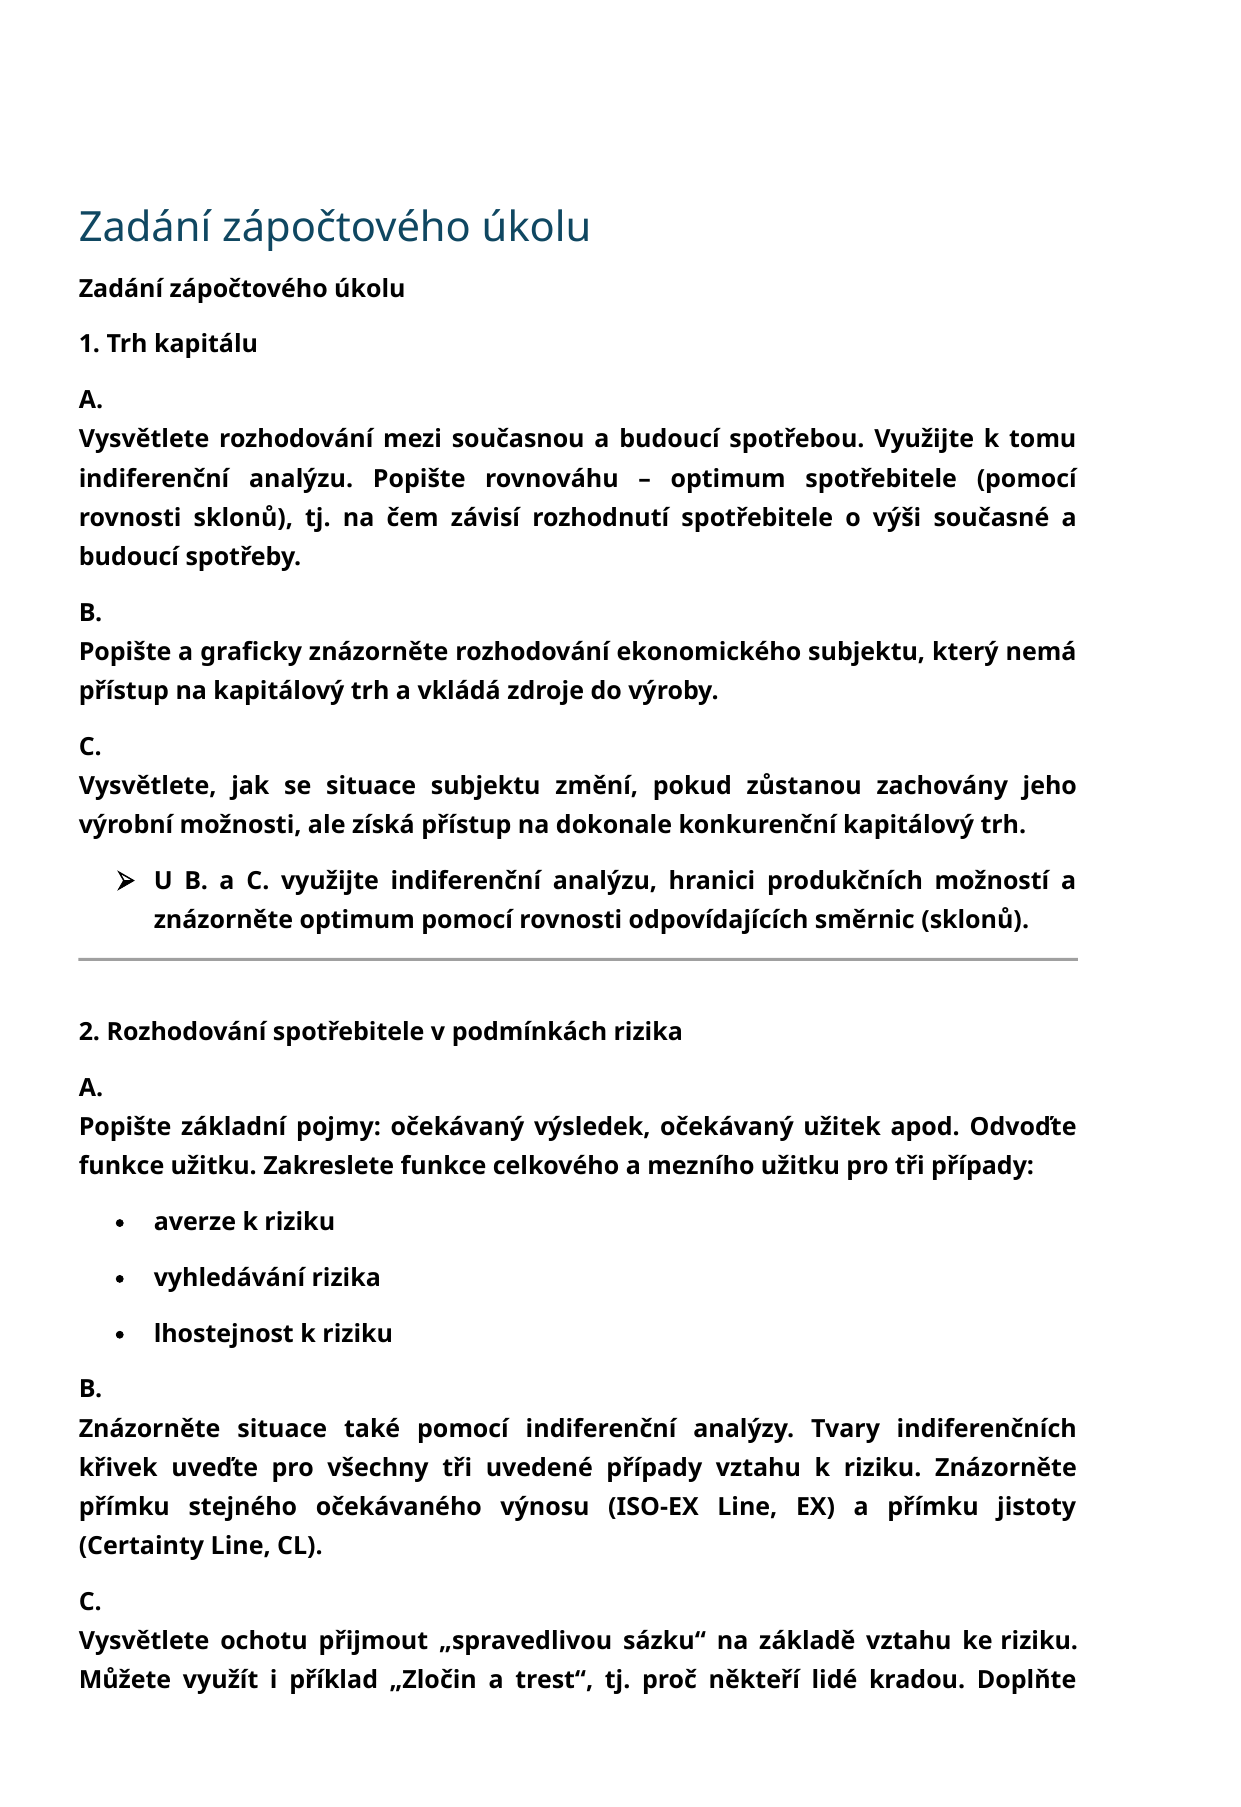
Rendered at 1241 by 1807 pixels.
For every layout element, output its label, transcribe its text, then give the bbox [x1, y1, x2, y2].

list U B. a C. využijte indiferenční analýzu, hranici produkčních možností a znázorněte optimum pomocí rovnosti odpovídajících směrnic (sklonů). [116, 863, 1078, 936]
text C. Vysvětlete, jak se situace subjektu změní, pokud zůstanou zachovány jeho výrobní možnosti, ale získá přístup na dokonale konkurenční kapitálový trh. [78, 729, 1078, 841]
list vyhledávání rizika [116, 1259, 1078, 1293]
text 2. Rozhodování spotřebitele v podmínkách rizika [78, 1014, 1078, 1048]
list averze k riziku [116, 1204, 1078, 1238]
text Zadání zápočtového úkolu [78, 270, 1078, 304]
text A. Vysvětlete rozhodování mezi současnou a budoucí spotřebou. Využijte k tomu indiferenční analýzu. Popište rovnováhu – optimum spotřebitele (pomocí rovnosti sklonů), tj. na čem závisí rozhodnutí spotřebitele o výši současné a budoucí spotřeby. [78, 382, 1078, 573]
list lhostejnost k riziku [116, 1315, 1078, 1349]
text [78, 1584, 1078, 1696]
subtitle Zadání zápočtového úkolu [78, 197, 1078, 253]
text B. Popište a graficky znázorněte rozhodování ekonomického subjektu, který nemá přístup na kapitálový trh a vkládá zdroje do výroby. [78, 594, 1078, 707]
text B. Znázorněte situace také pomocí indiferenční analýzy. Tvary indiferenčních křivek uveďte pro všechny tři uvedené případy vztahu k riziku. Znázorněte přímku stejného očekávaného výnosu (ISO-EX Line, EX) a přímku jistoty (Certainty Line, CL). [78, 1371, 1078, 1562]
text A. Popište základní pojmy: očekávaný výsledek, očekávaný užitek apod. Odvoďte funkce užitku. Zakreslete funkce celkového a mezního užitku pro tři případy: [78, 1069, 1078, 1182]
text 1. Trh kapitálu [78, 326, 1078, 360]
